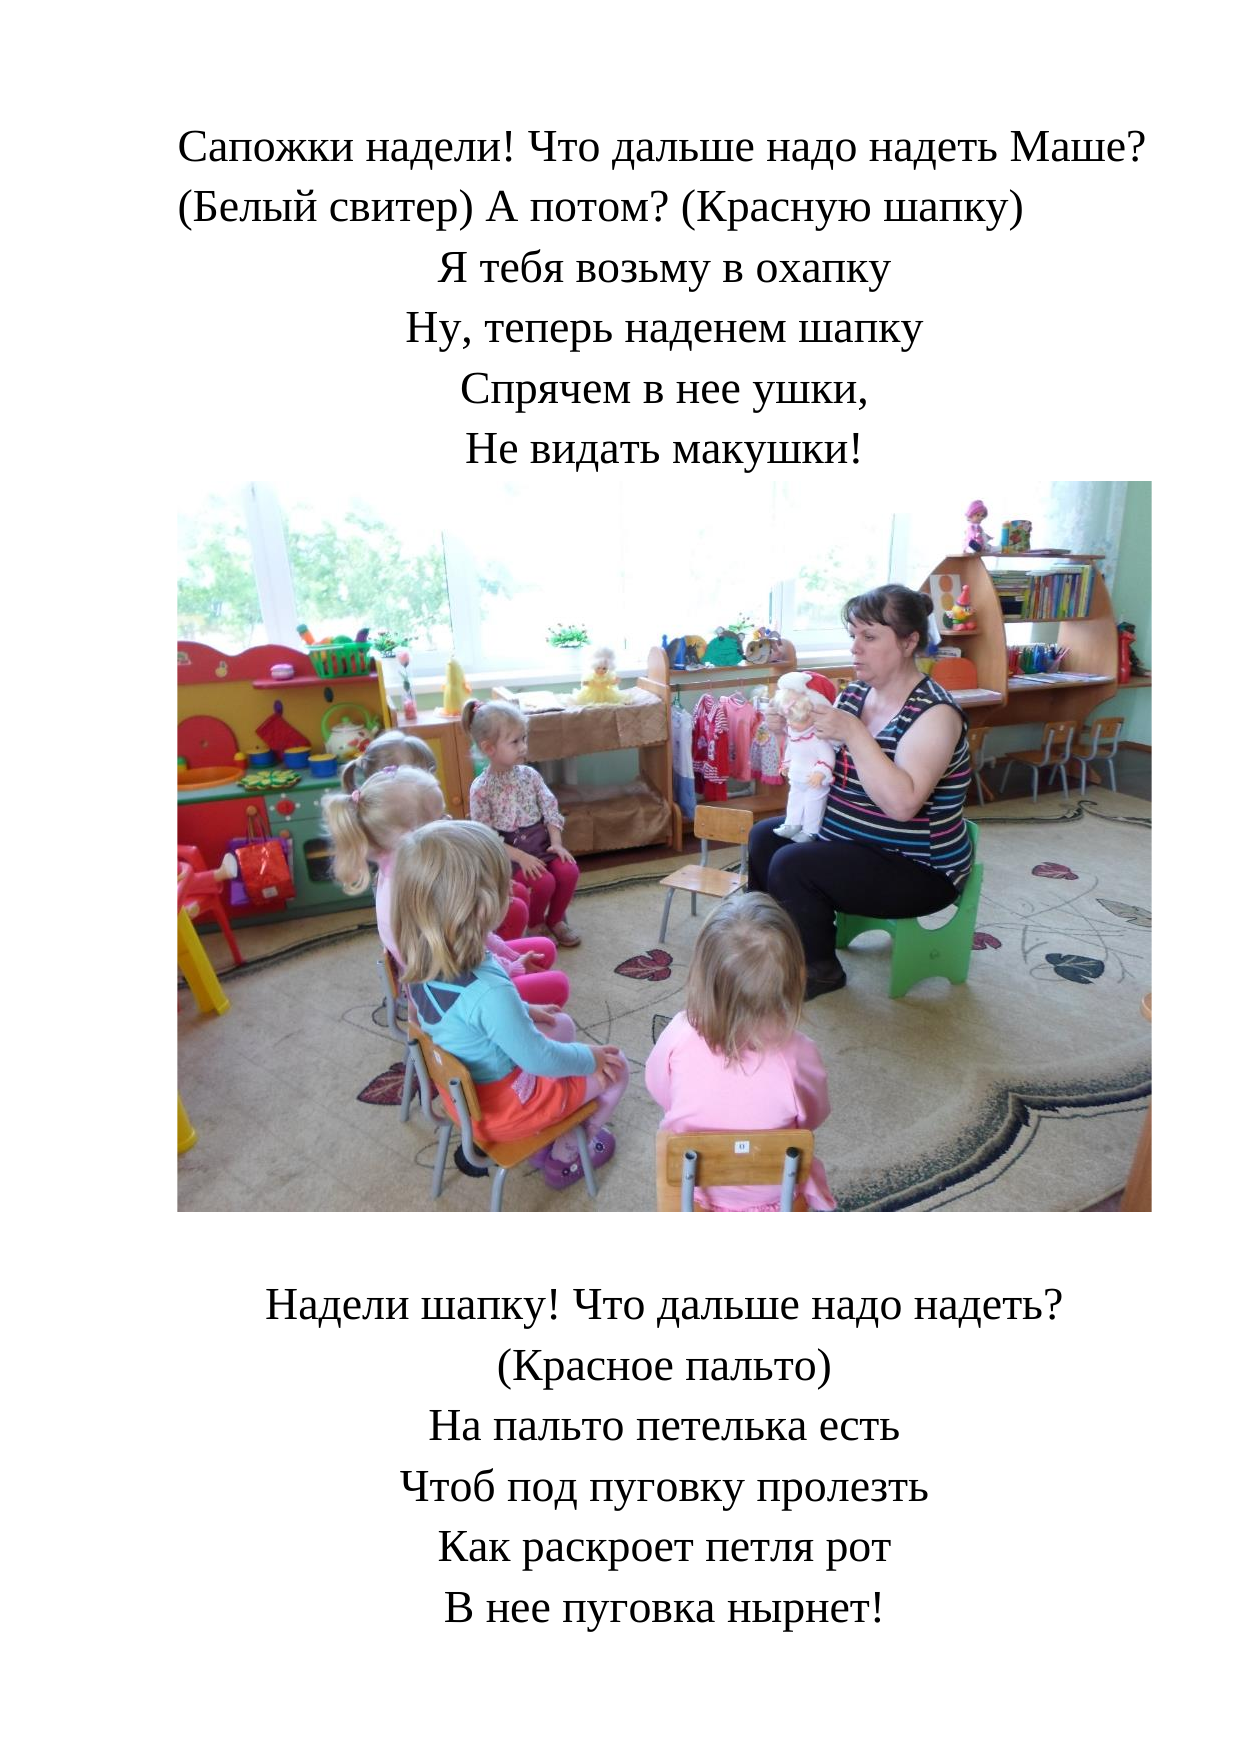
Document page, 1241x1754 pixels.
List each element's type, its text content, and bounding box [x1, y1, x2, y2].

text Как раскроет петля рот [177, 1519, 1152, 1572]
text Чтоб под пуговку пролезть [177, 1458, 1152, 1511]
text Не видать макушки! [177, 421, 1152, 473]
text На пальто петелька есть [177, 1398, 1152, 1451]
text Спрячем в нее ушки, [177, 360, 1152, 413]
text В нее пуговка нырнет! [177, 1579, 1152, 1632]
text Сапожки надели! Что дальше надо надеть Маше? (Белый свитер) А потом? (Красную шапку) [177, 118, 1152, 231]
text Ну, теперь наденем шапку [177, 300, 1152, 352]
picture [177, 481, 1152, 1212]
text Я тебя возьму в охапку [177, 239, 1152, 292]
text Надели шапку! Что дальше надо надеть? (Красное пальто) [177, 1277, 1152, 1390]
